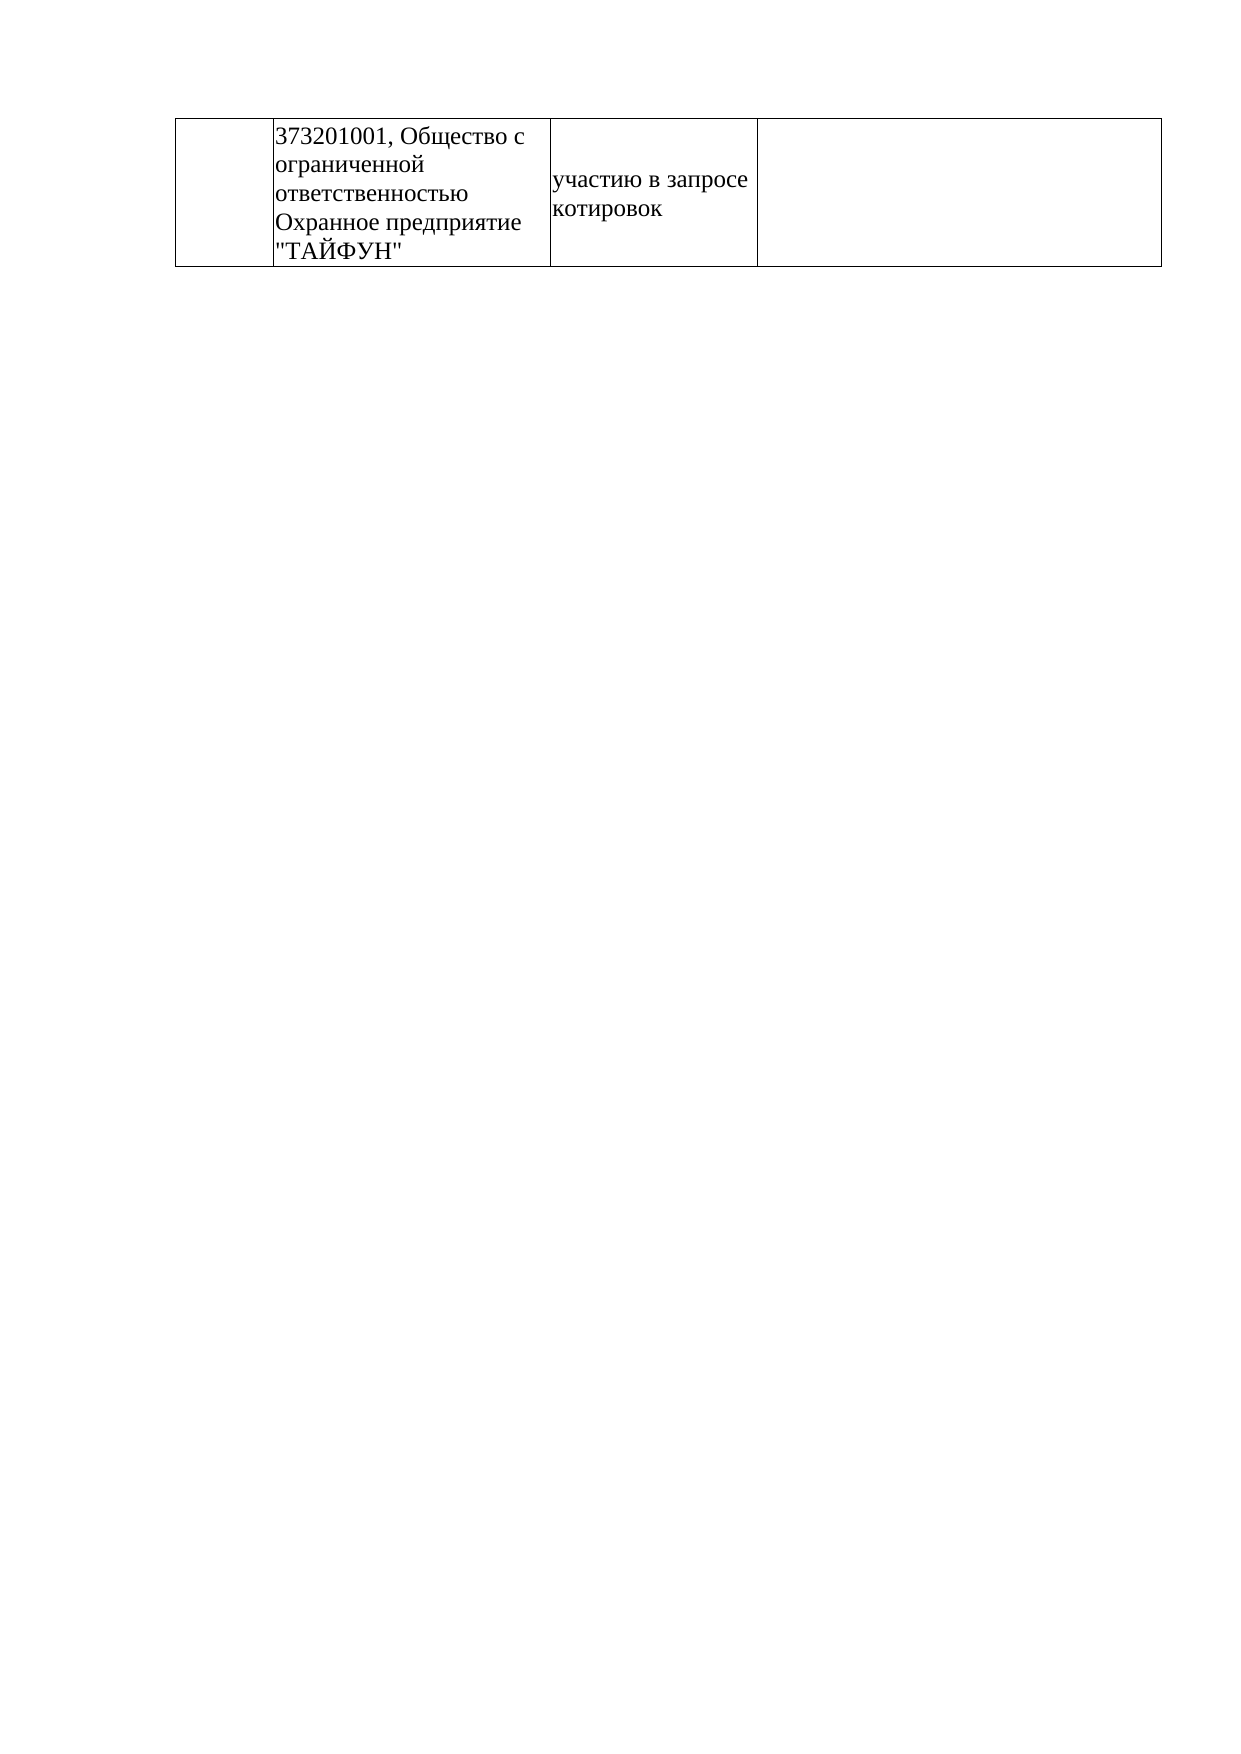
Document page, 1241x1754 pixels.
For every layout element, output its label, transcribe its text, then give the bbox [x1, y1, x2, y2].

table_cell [274, 119, 550, 266]
table_cell - [758, 119, 1161, 266]
table_cell 5 [176, 119, 273, 266]
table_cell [551, 119, 757, 266]
